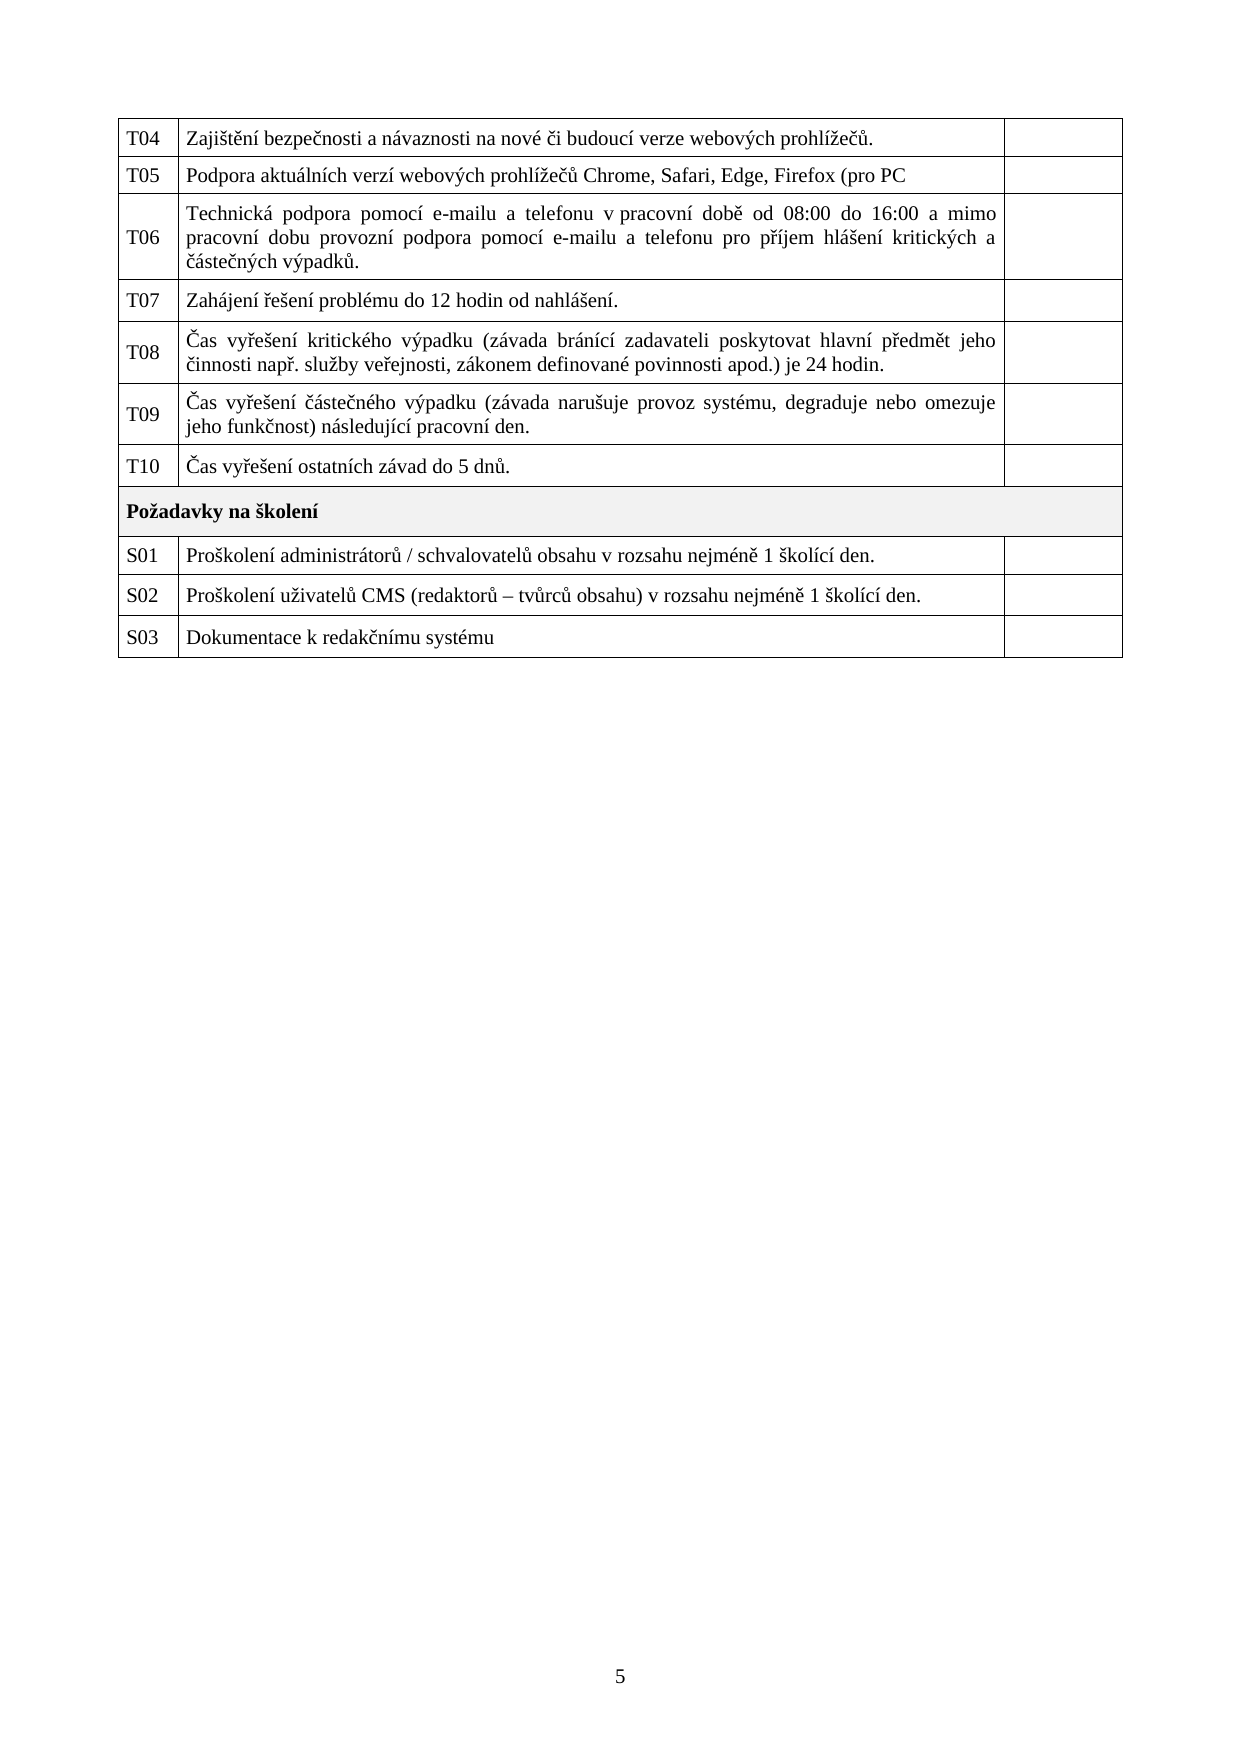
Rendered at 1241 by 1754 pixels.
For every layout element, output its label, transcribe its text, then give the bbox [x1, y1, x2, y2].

table_cell Proškolení uživatelů CMS (redaktorů – tvůrců obsahu) v rozsahu nejméně 1 školící den. [179, 575, 1004, 615]
table_cell [1005, 575, 1122, 615]
table_cell Čas vyřešení částečného výpadku (závada narušuje provoz systému, degraduje nebo omezuje jeho funkčnost) následující pracovní den. [179, 384, 1004, 444]
table_cell [1005, 537, 1122, 574]
table_cell Proškolení administrátorů / schvalovatelů obsahu v rozsahu nejméně 1 školící den. [179, 537, 1004, 574]
table_cell Podpora aktuálních verzí webových prohlížečů Chrome, Safari, Edge, Firefox (pro PC [179, 157, 1004, 193]
table_cell T05 [119, 157, 178, 193]
table_cell Čas vyřešení ostatních závad do 5 dnů. [179, 445, 1004, 486]
table_cell Požadavky na školení [119, 487, 1122, 536]
table_cell Čas vyřešení kritického výpadku (závada bránící zadavateli poskytovat hlavní předmět jeho činnosti např. služby veřejnosti, zákonem definované povinnosti apod.) je 24 hodin. [179, 322, 1004, 382]
table_cell T06 [119, 194, 178, 279]
table_cell Dokumentace k redakčnímu systému [179, 616, 1004, 657]
table_cell [1005, 157, 1122, 193]
table_cell [1005, 384, 1122, 444]
table_cell [1005, 280, 1122, 321]
table_cell [1005, 322, 1122, 382]
table_cell [1005, 616, 1122, 657]
table_cell Zahájení řešení problému do 12 hodin od nahlášení. [179, 280, 1004, 321]
table_cell Zajištění bezpečnosti a návaznosti na nové či budoucí verze webových prohlížečů. [179, 119, 1004, 156]
table_cell [1005, 119, 1122, 156]
table_cell T09 [119, 384, 178, 444]
table_cell Technická podpora pomocí e-mailu a telefonu v pracovní době od 08:00 do 16:00 a mimo pracovní dobu provozní podpora pomocí e-mailu a telefonu pro příjem hlášení kritických a částečných výpadků. [179, 194, 1004, 279]
table_cell S01 [119, 537, 178, 574]
table_cell T10 [119, 445, 178, 486]
table_cell S03 [119, 616, 178, 657]
table_cell [1005, 194, 1122, 279]
table_cell T08 [119, 322, 178, 382]
table_cell S02 [119, 575, 178, 615]
table_cell T04 [119, 119, 178, 156]
table_cell T07 [119, 280, 178, 321]
table_cell [1005, 445, 1122, 486]
